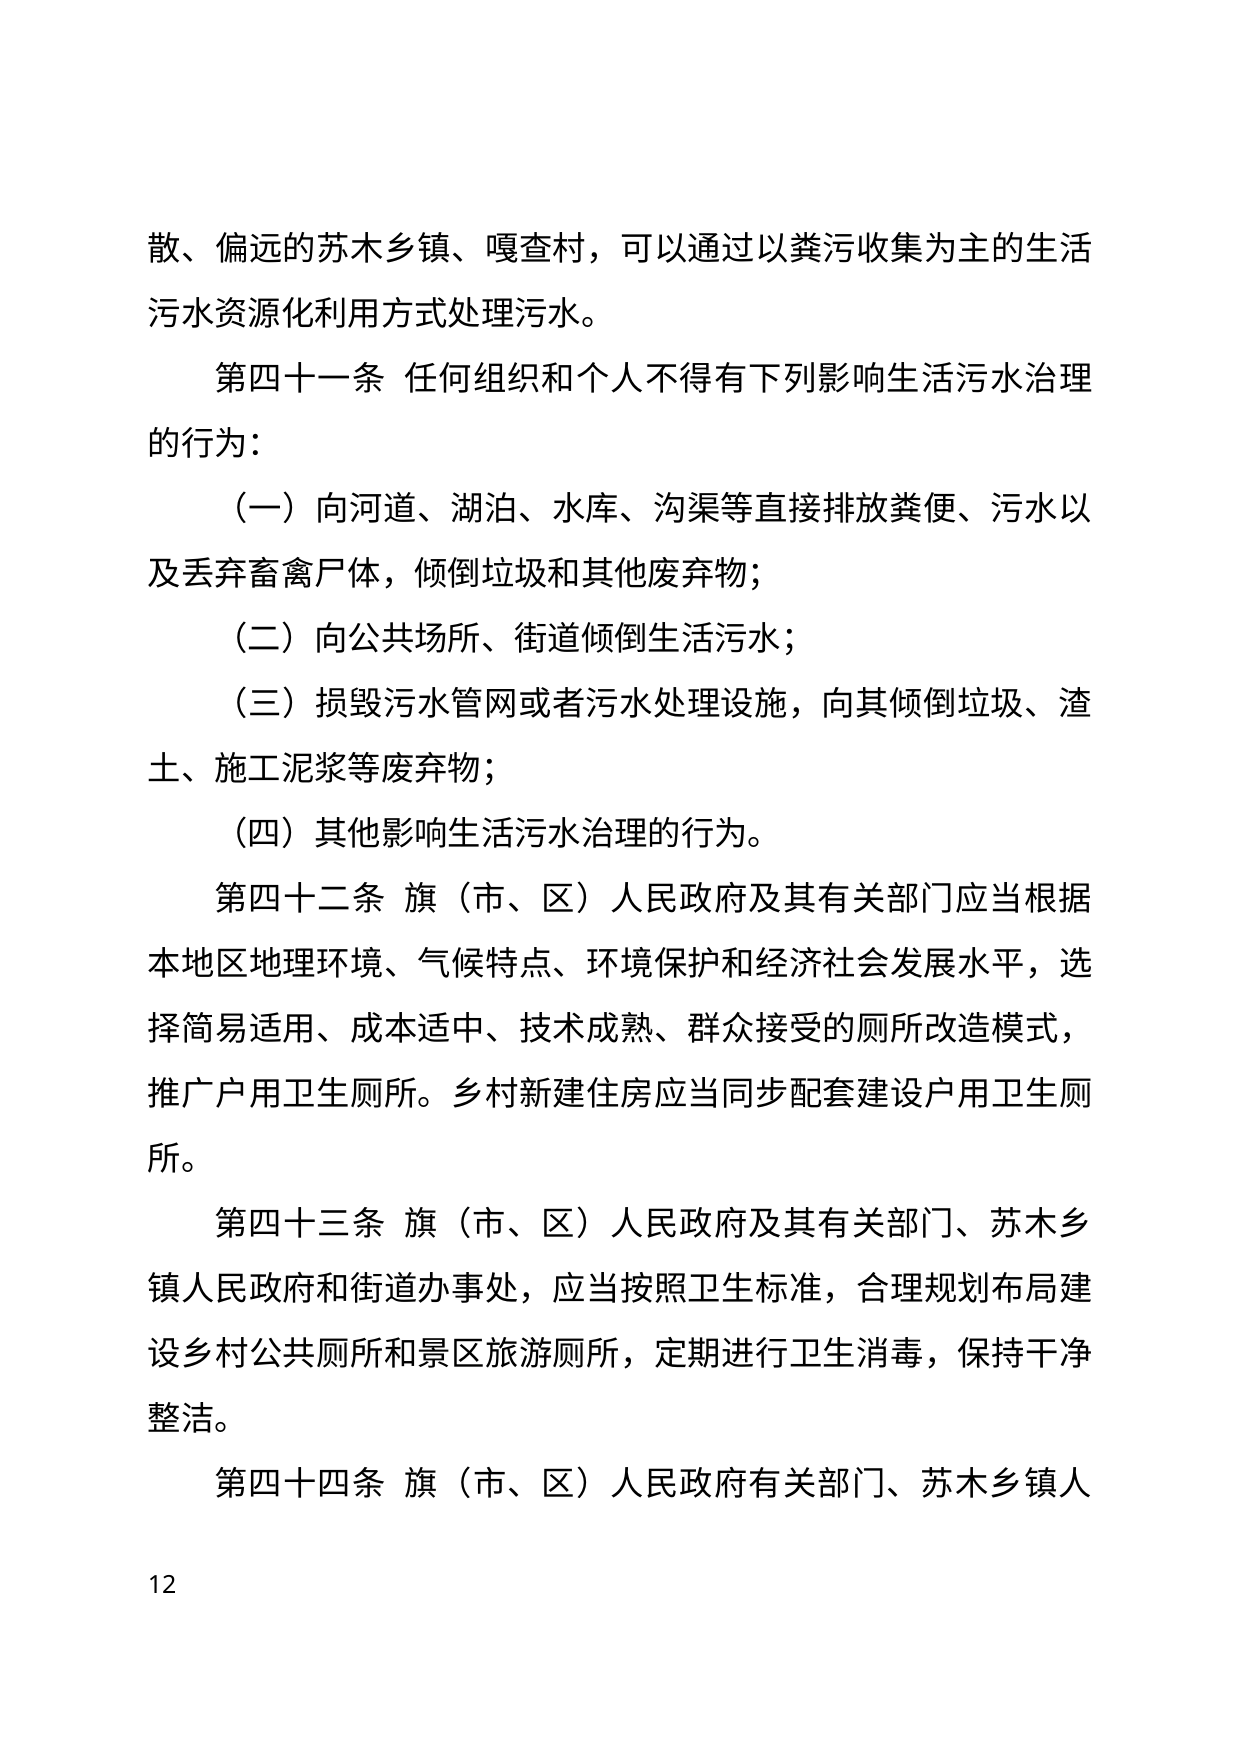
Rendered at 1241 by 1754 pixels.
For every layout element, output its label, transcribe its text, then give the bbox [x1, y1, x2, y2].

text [148, 214, 1092, 344]
text （一）向河道、湖泊、水库、沟渠等直接排放粪便、污水以及丢弃畜禽尸体，倾倒垃圾和其他废弃物； [148, 474, 1092, 604]
text （四）其他影响生活污水治理的行为。 [148, 799, 1092, 864]
text 第四十二条 旗（市、区）人民政府及其有关部门应当根据本地区地理环境、气候特点、环境保护和经济社会发展水平，选择简易适用、成本适中、技术成熟、群众接受的厕所改造模式，推广户用卫生厕所。乡村新建住房应当同步配套建设户用卫生厕所。 [148, 864, 1092, 1189]
text （二）向公共场所、街道倾倒生活污水； [148, 604, 1092, 669]
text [148, 1449, 1092, 1514]
text 第四十一条 任何组织和个人不得有下列影响生活污水治理的行为： [148, 344, 1092, 474]
text （三）损毁污水管网或者污水处理设施，向其倾倒垃圾、渣土、施工泥浆等废弃物； [148, 669, 1092, 799]
text 第四十三条 旗（市、区）人民政府及其有关部门、苏木乡镇人民政府和街道办事处，应当按照卫生标准，合理规划布局建设乡村公共厕所和景区旅游厕所，定期进行卫生消毒，保持干净整洁。 [148, 1189, 1092, 1449]
